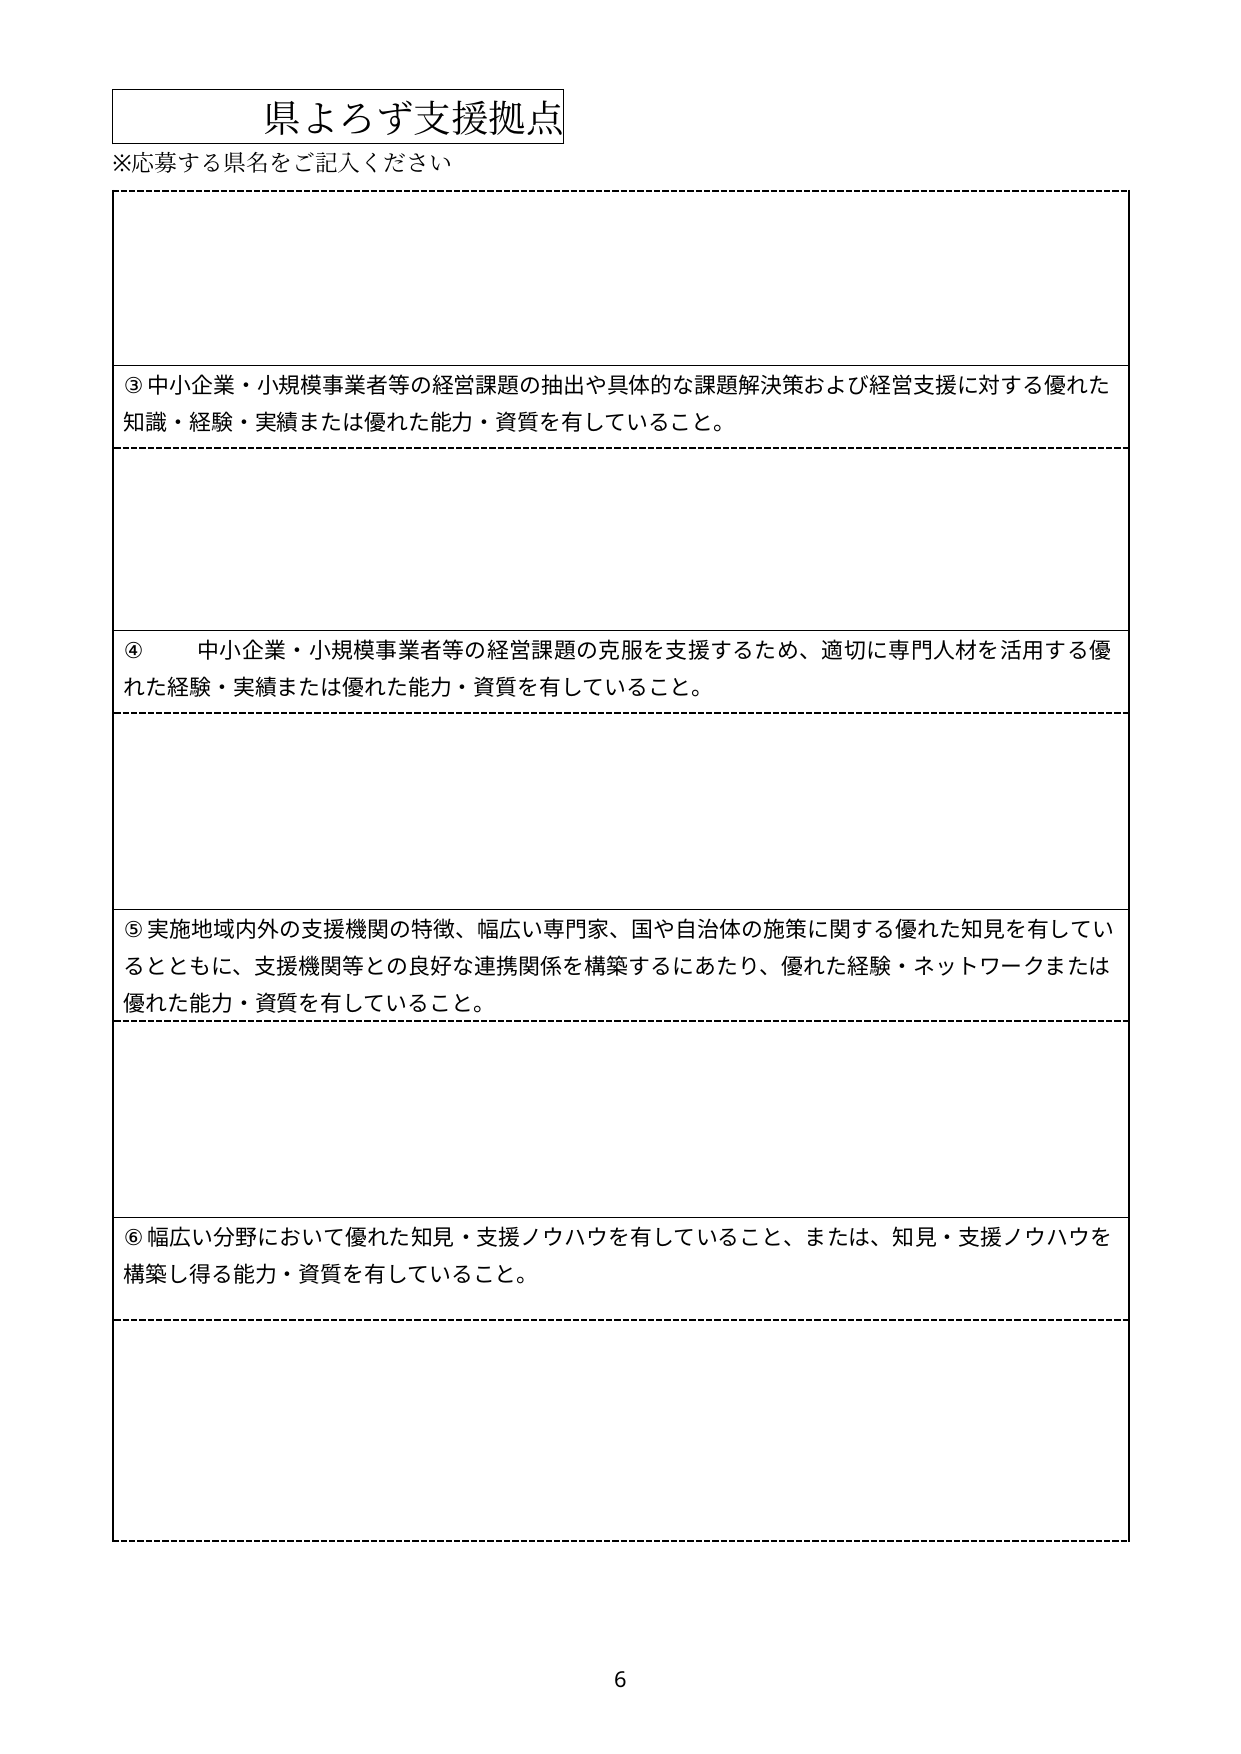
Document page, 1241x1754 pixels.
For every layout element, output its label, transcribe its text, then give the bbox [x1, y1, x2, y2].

table_cell [114, 712, 1128, 908]
table_cell [114, 190, 1128, 364]
table_cell ⑥幅広い分野において優れた知見・支援ノウハウを有していること、または、知見・支援ノウハウを構築し得る能力・資質を有していること。 [114, 1218, 1128, 1318]
table_cell [114, 1020, 1128, 1217]
table_cell [114, 447, 1128, 629]
table_cell ④ 中小企業・小規模事業者等の経営課題の克服を支援するため、適切に専門人材を活用する優れた経験・実績または優れた能力・資質を有していること。 [114, 631, 1128, 712]
table_cell ③中小企業・小規模事業者等の経営課題の抽出や具体的な課題解決策および経営支援に対する優れた知識・経験・実績または優れた能力・資質を有していること。 [114, 366, 1128, 447]
table_cell ⑤実施地域内外の支援機関の特徴、幅広い専門家、国や自治体の施策に関する優れた知見を有しているとともに、支援機関等との良好な連携関係を構築するにあたり、優れた経験・ネットワークまたは優れた能力・資質を有していること。 [114, 910, 1128, 1020]
table_cell [114, 1319, 1128, 1540]
